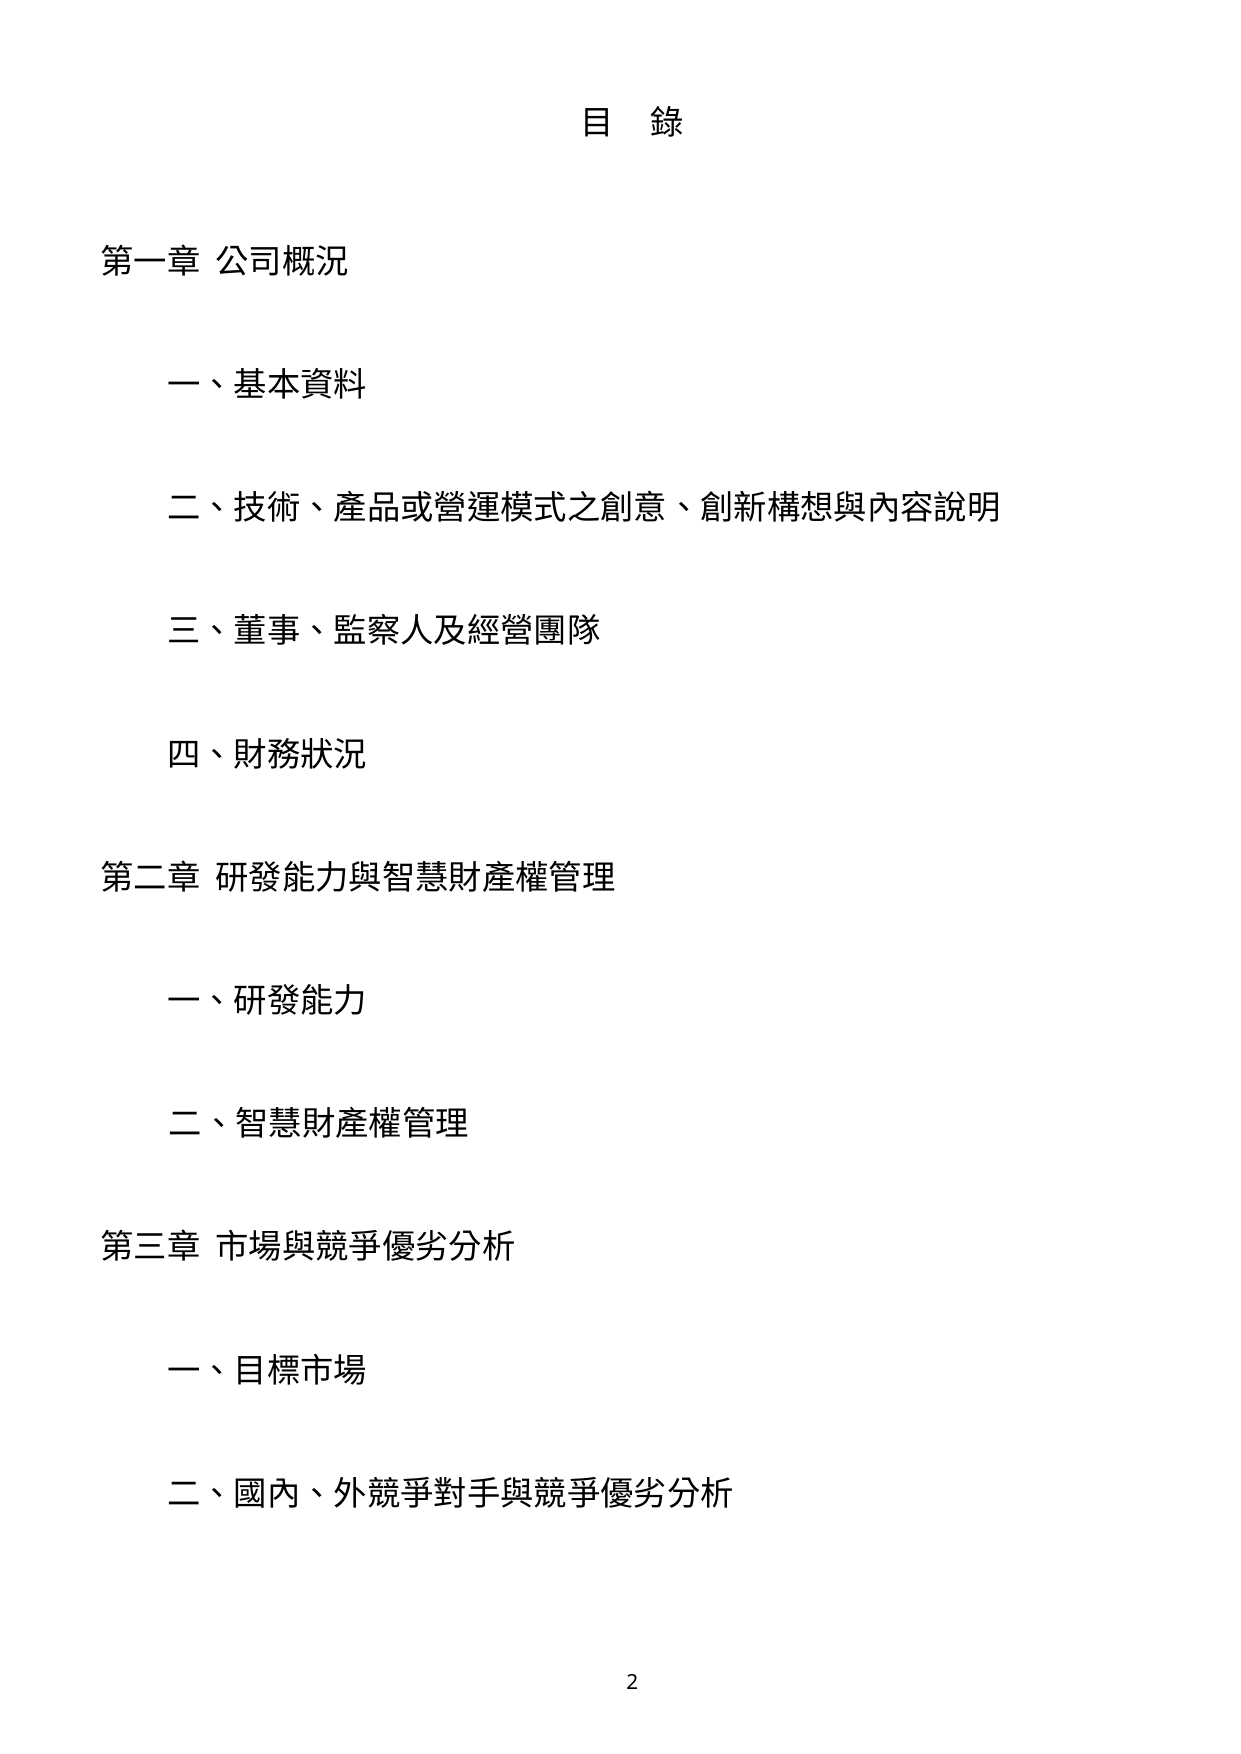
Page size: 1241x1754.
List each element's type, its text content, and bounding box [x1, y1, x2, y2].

text 一、基本資料 [100, 344, 1163, 419]
text 第二章 研發能力與智慧財產權管理 [100, 837, 1163, 912]
text 三、董事、監察人及經營團隊 [100, 591, 1163, 666]
text 第三章 市場與競爭優劣分析 [100, 1207, 1163, 1282]
text 二、智慧財產權管理 [168, 1084, 1163, 1159]
text 二、國內、外競爭對手與競爭優劣分析 [100, 1453, 1163, 1528]
text 二、技術、產品或營運模式之創意、創新構想與內容說明 [100, 467, 1163, 542]
text 四、財務狀況 [100, 714, 1163, 789]
text 第一章 公司概況 [100, 221, 1163, 296]
text 一、研發能力 [100, 960, 1163, 1035]
text 一、目標市場 [100, 1330, 1163, 1405]
text 目 錄 [100, 96, 1163, 144]
